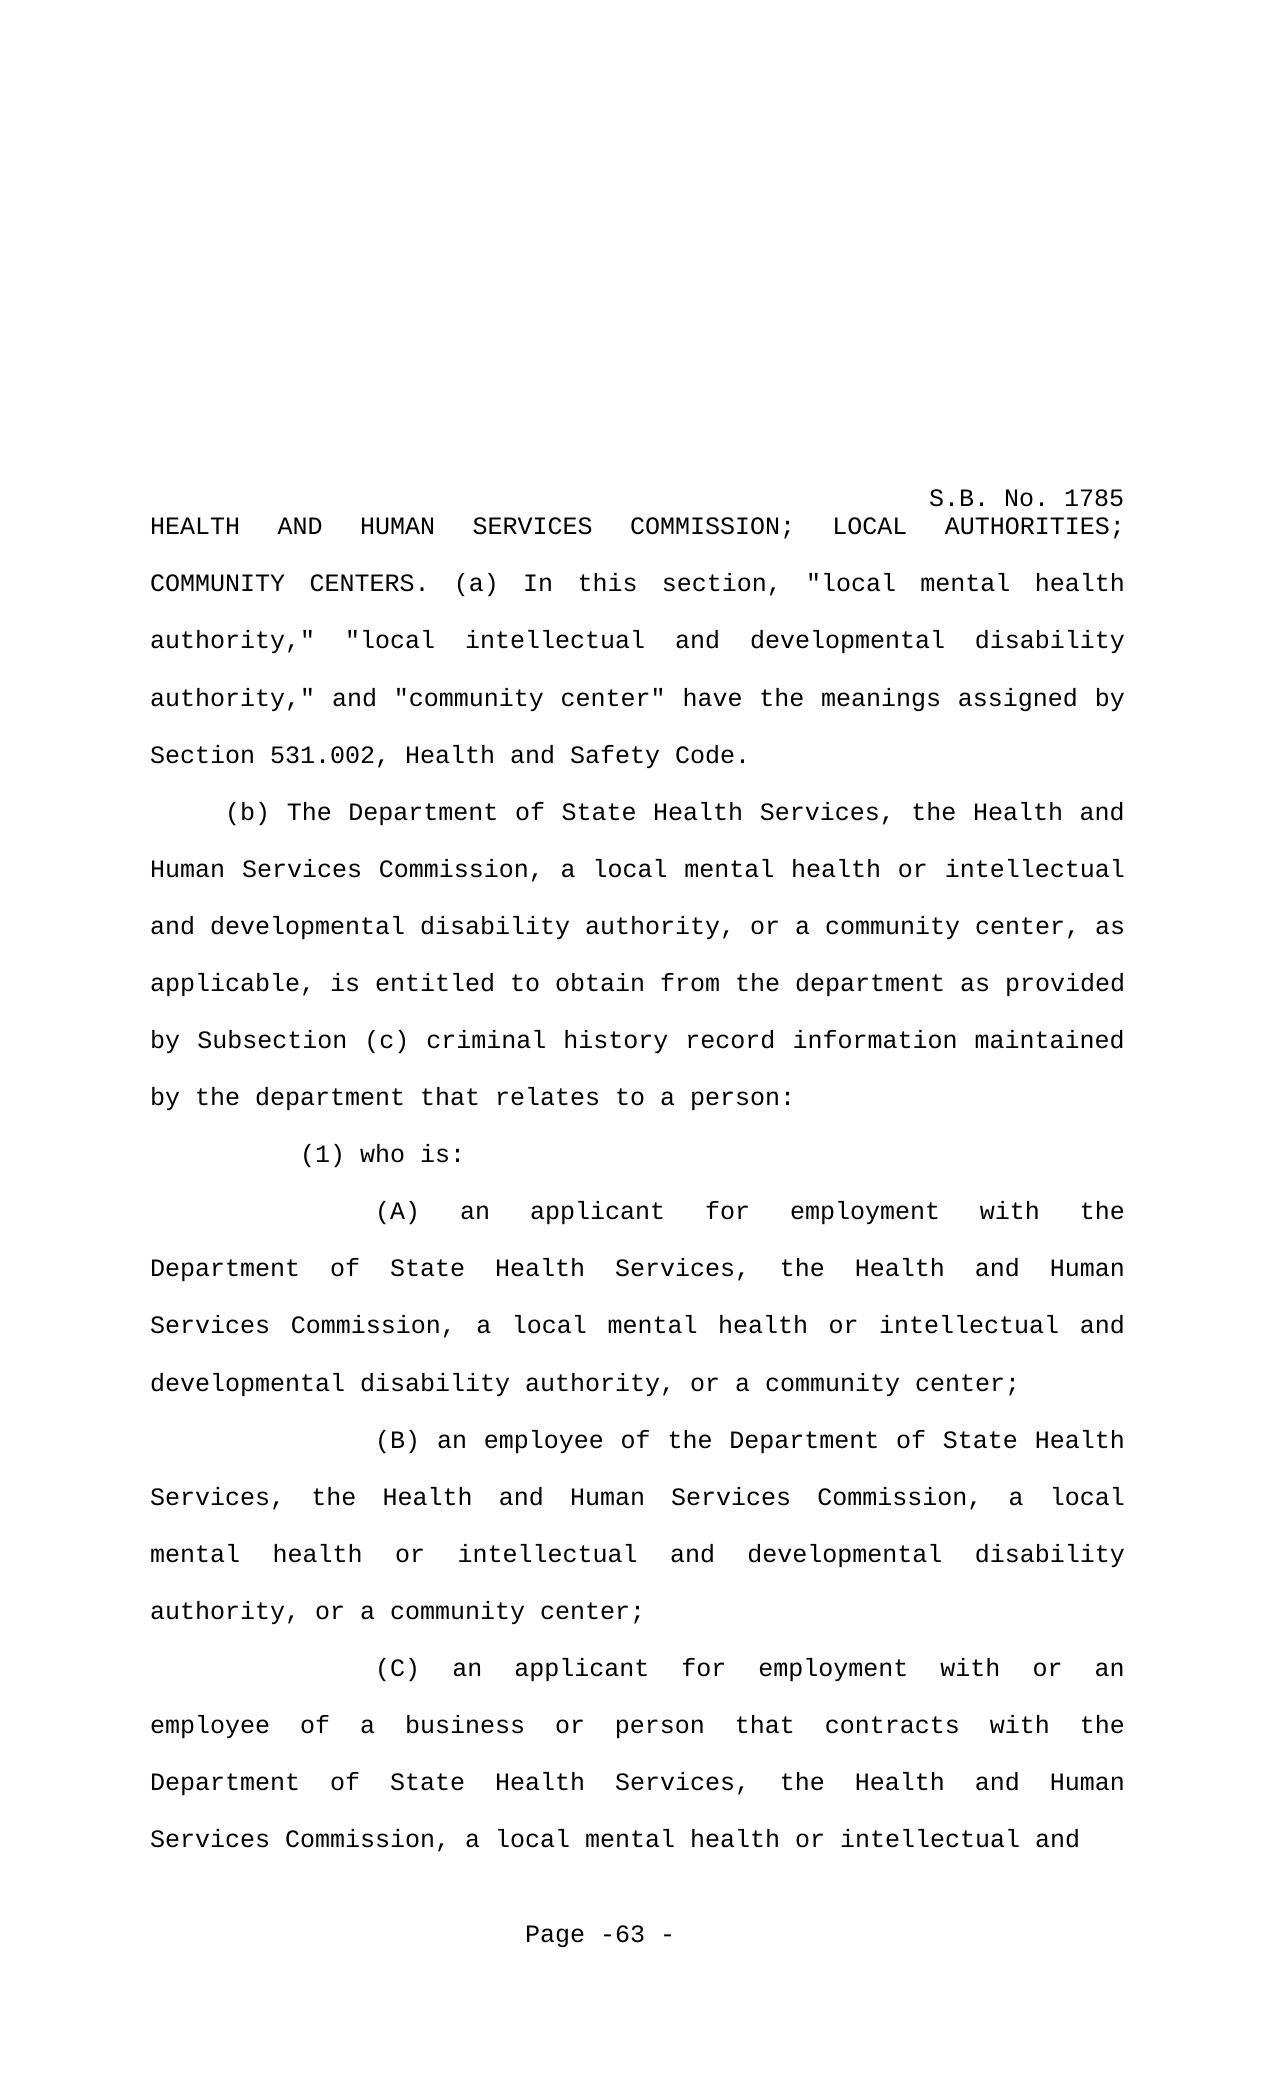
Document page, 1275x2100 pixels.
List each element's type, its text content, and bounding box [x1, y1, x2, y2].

text (A) an applicant for employment with the Department of State Health Services, the Health and Human Services Commission, a local mental health or intellectual and developmental disability authority, or a community center; [150, 1199, 1125, 1398]
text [150, 514, 1125, 771]
text (b) The Department of State Health Services, the Health and Human Services Commission, a local mental health or intellectual and developmental disability authority, or a community center, as applicable, is entitled to obtain from the department as provided by Subsection (c) criminal history record information maintained by the department that relates to a person: [150, 799, 1125, 1113]
text (1) who is: [150, 1142, 1125, 1170]
text (B) an employee of the Department of State Health Services, the Health and Human Services Commission, a local mental health or intellectual and developmental disability authority, or a community center; [150, 1427, 1125, 1627]
text (C) an applicant for employment with or an employee of a business or person that contracts with the Department of State Health Services, the Health and Human Services Commission, a local mental health or intellectual and [150, 1655, 1125, 1855]
